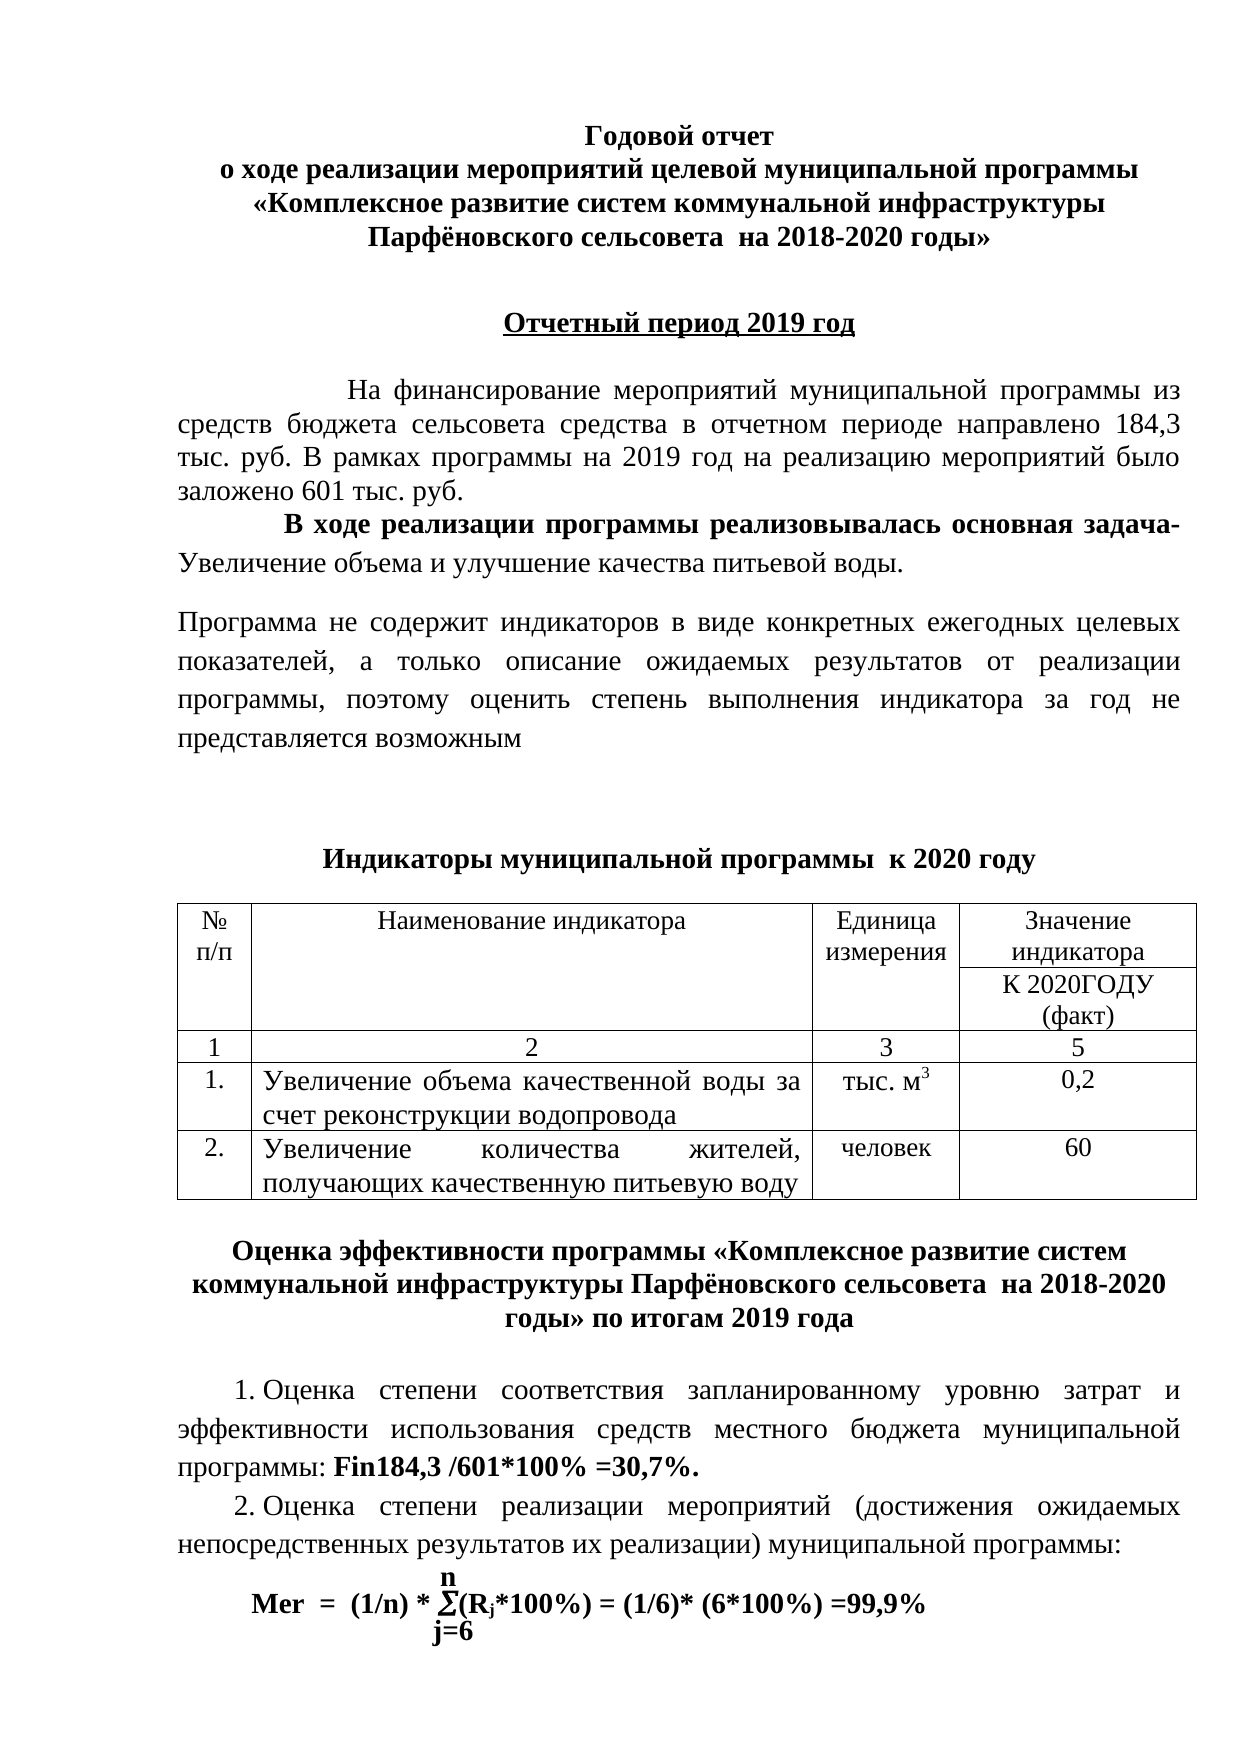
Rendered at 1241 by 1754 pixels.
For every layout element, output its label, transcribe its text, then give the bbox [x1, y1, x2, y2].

table_cell Увеличение количества жителей, получающих качественную питьевую воду [252, 1131, 812, 1198]
table_cell 60 [960, 1131, 1196, 1198]
table_cell К 2020ГОДУ (факт) [960, 968, 1196, 1030]
table_header № п/п [178, 904, 251, 1030]
table_header Наименование индикатора [252, 904, 812, 1030]
table_cell 5 [960, 1031, 1196, 1062]
text Mer = (1/n) * (Rj*100%) = (1/6)* (6*100%) =99,9% [177, 1592, 1181, 1618]
text 1. Оценка степени соответствия запланированному уровню затрат и эффективности использования средств местного бюджета муниципальной программы: Fin184,3 /601*100% =30,7%. [177, 1372, 1181, 1483]
table_cell 3 [813, 1031, 959, 1062]
table_cell человек [813, 1131, 959, 1198]
subtitle о ходе реализации мероприятий целевой муниципальной программы «Комплексное развитие систем коммунальной инфраструктуры Парфёновского сельсовета на 2018-2020 годы» [177, 152, 1181, 252]
text Индикаторы муниципальной программы к 2020 году [177, 841, 1181, 874]
text В ходе реализации программы реализовывалась основная задача- Увеличение объема и улучшение качества питьевой воды. [177, 507, 1181, 579]
text На финансирование мероприятий муниципальной программы из средств бюджета сельсовета средства в отчетном периоде направлено 184,3 тыс. руб. В рамках программы на 2019 год на реализацию мероприятий было заложено 601 тыс. руб. [177, 372, 1181, 507]
text j=6 [177, 1618, 1181, 1645]
text Годовой отчет [177, 118, 1181, 152]
table_header Единица измерения [813, 904, 959, 1030]
subtitle Отчетный период 2019 год [177, 305, 1181, 339]
table_cell тыс. м3 [813, 1063, 959, 1130]
text Программа не содержит индикаторов в виде конкретных ежегодных целевых показателей, а только описание ожидаемых результатов от реализации программы, поэтому оценить степень выполнения индикатора за год не представляется возможным [177, 604, 1181, 754]
table_cell 2. [178, 1131, 251, 1198]
text 2. Оценка степени реализации мероприятий (достижения ожидаемых непосредственных результатов их реализации) муниципальной программы: [177, 1488, 1181, 1560]
text Оценка эффективности программы «Комплексное развитие систем коммунальной инфраструктуры Парфёновского сельсовета на 2018-2020 годы» по итогам 2019 года [177, 1233, 1181, 1334]
table_cell 2 [252, 1031, 812, 1062]
text n [177, 1565, 1181, 1592]
table_header Значение индикатора [960, 904, 1196, 967]
table_cell 1 [178, 1031, 251, 1062]
table_cell 0,2 [960, 1063, 1196, 1130]
table_cell 1. [178, 1063, 251, 1130]
table_cell Увеличение объема качественной воды за счет реконструкции водопровода [252, 1063, 812, 1130]
